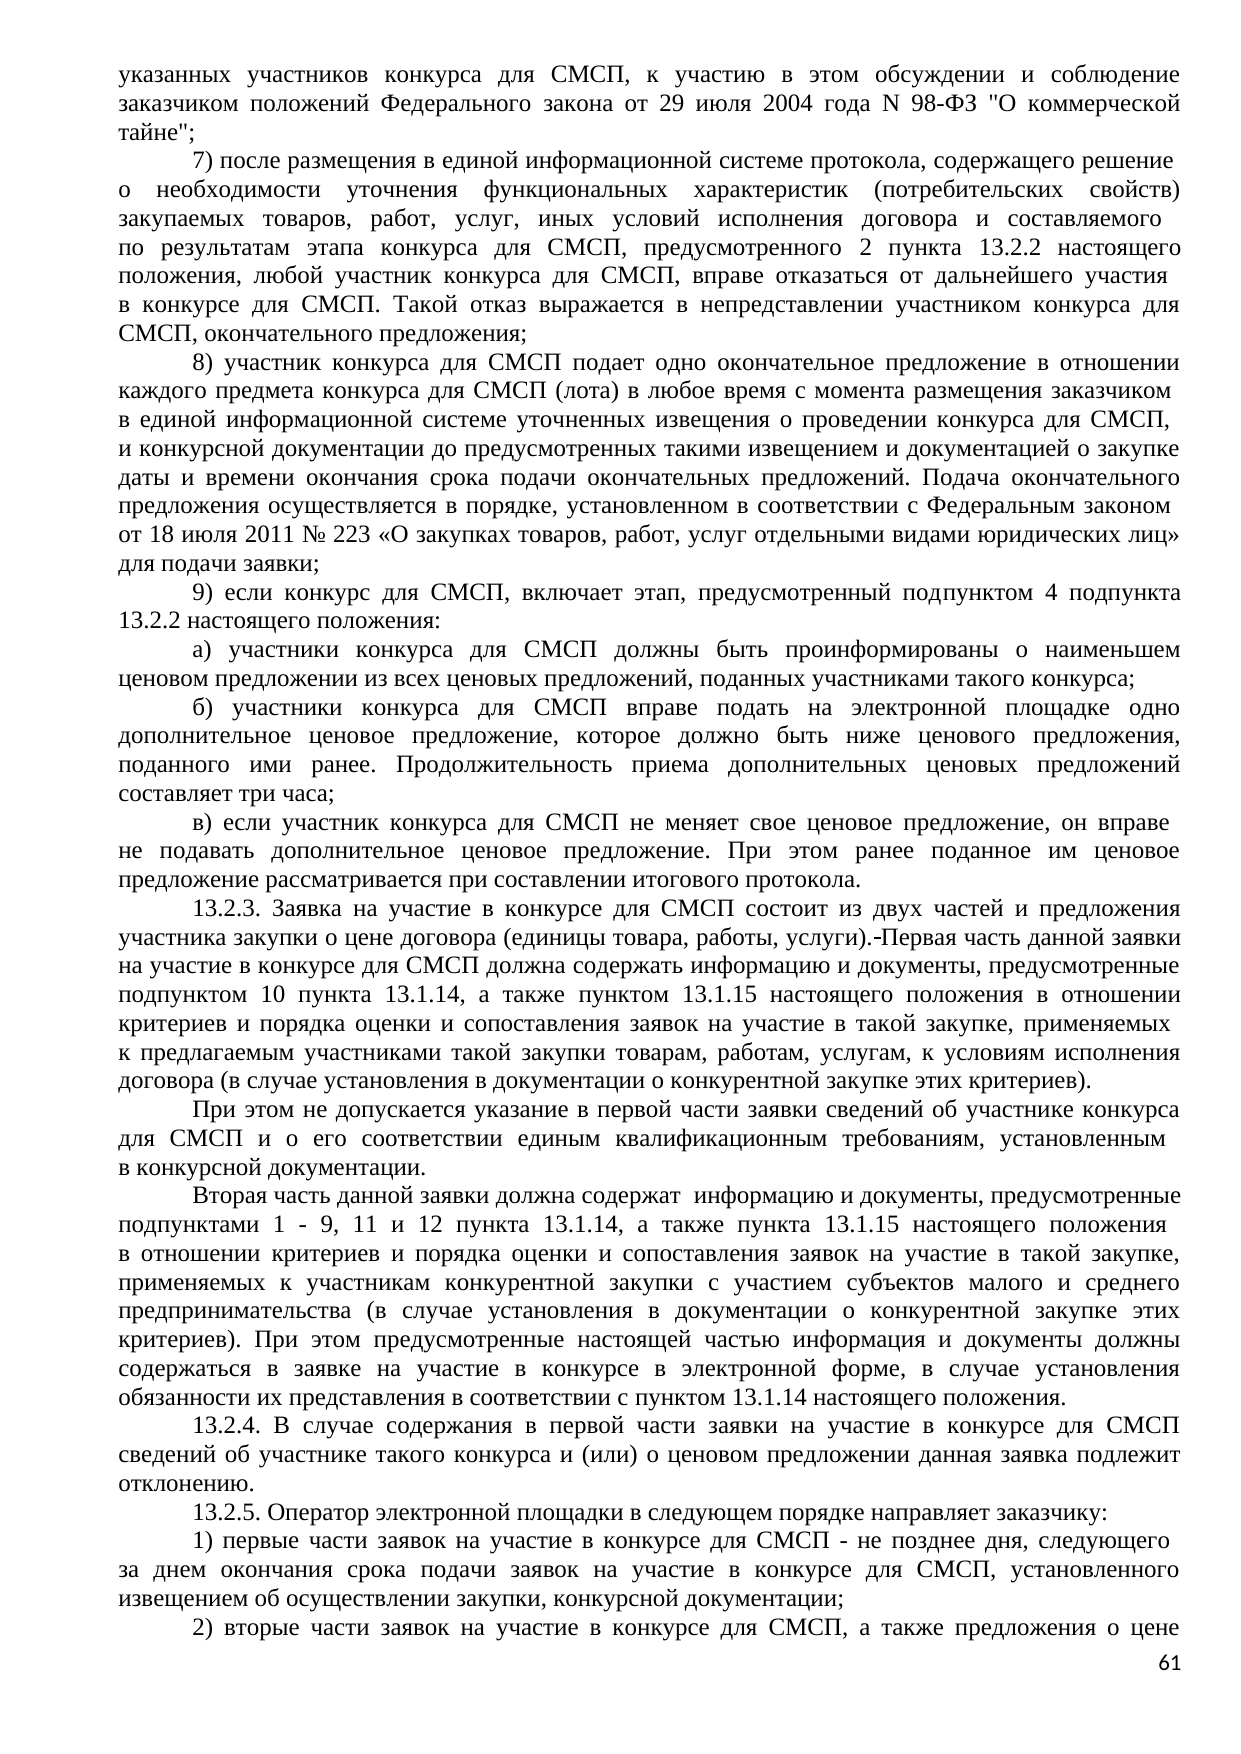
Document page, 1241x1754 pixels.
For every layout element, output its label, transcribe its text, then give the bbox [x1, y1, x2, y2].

text 9) если конкурс для СМСП, включает этап, предусмотренный подпунктом 4 подпункта 13.2.2 настоящего положения: [118, 577, 1181, 634]
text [118, 59, 1181, 145]
text а) участники конкурса для СМСП должны быть проинформированы о наименьшем ценовом предложении из всех ценовых предложений, поданных участниками такого конкурса; [118, 634, 1181, 692]
text 8) участник конкурса для СМСП подает одно окончательное предложение в отношении каждого предмета конкурса для СМСП (лота) в любое время с момента размещения заказчиком в единой информационной системе уточненных извещения о проведении конкурса для СМСП, и конкурсной документации до предусмотренных такими извещением и документацией о закупке даты и времени окончания срока подачи окончательных предложений. Подача окончательного предложения осуществляется в порядке, установленном в соответствии с Федеральным законом от 18 июля 2011 № 223 «О закупках товаров, работ, услуг отдельными видами юридических лиц» для подачи заявки; [118, 347, 1181, 577]
text 13.2.4. В случае содержания в первой части заявки на участие в конкурсе для СМСП сведений об участнике такого конкурса и (или) о ценовом предложении данная заявка подлежит отклонению. [118, 1410, 1181, 1497]
text 7) после размещения в единой информационной системе протокола, содержащего решение о необходимости уточнения функциональных характеристик (потребительских свойств) закупаемых товаров, работ, услуг, иных условий исполнения договора и составляемого по результатам этапа конкурса для СМСП, предусмотренного 2 пункта 13.2.2 настоящего положения, любой участник конкурса для СМСП, вправе отказаться от дальнейшего участия в конкурсе для СМСП. Такой отказ выражается в непредставлении участником конкурса для СМСП, окончательного предложения; [118, 145, 1181, 347]
text 13.2.3. Заявка на участие в конкурсе для СМСП состоит из двух частей и предложения участника закупки о цене договора (единицы товара, работы, услуги). Первая часть данной заявки на участие в конкурсе для СМСП должна содержать информацию и документы, предусмотренные подпунктом 10 пункта 13.1.14, а также пунктом 13.1.15 настоящего положения в отношении критериев и порядка оценки и сопоставления заявок на участие в такой закупке, применяемых к предлагаемым участниками такой закупки товарам, работам, услугам, к условиям исполнения договора (в случае установления в документации о конкурентной закупке этих критериев). [118, 893, 1181, 1094]
text б) участники конкурса для СМСП вправе подать на электронной площадке одно дополнительное ценовое предложение, которое должно быть ниже ценового предложения, поданного ими ранее. Продолжительность приема дополнительных ценовых предложений составляет три часа; [118, 692, 1181, 807]
text в) если участник конкурса для СМСП не меняет свое ценовое предложение, он вправе не подавать дополнительное ценовое предложение. При этом ранее поданное им ценовое предложение рассматривается при составлении итогового протокола. [118, 807, 1181, 893]
text 13.2.5. Оператор электронной площадки в следующем порядке направляет заказчику: [118, 1497, 1181, 1525]
text 1) первые части заявок на участие в конкурсе для СМСП - не позднее дня, следующего за днем окончания срока подачи заявок на участие в конкурсе для СМСП, установленного извещением об осуществлении закупки, конкурсной документации; [118, 1525, 1181, 1612]
text При этом не допускается указание в первой части заявки сведений об участнике конкурса для СМСП и о его соответствии единым квалификационным требованиям, установленным в конкурсной документации. [118, 1094, 1181, 1180]
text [118, 1612, 1181, 1640]
text Вторая часть данной заявки должна содержат информацию и документы, предусмотренные подпунктами 1 - 9, 11 и 12 пункта 13.1.14, а также пункта 13.1.15 настоящего положения в отношении критериев и порядка оценки и сопоставления заявок на участие в такой закупке, применяемых к участникам конкурентной закупки с участием субъектов малого и среднего предпринимательства (в случае установления в документации о конкурентной закупке этих критериев). При этом предусмотренные настоящей частью информация и документы должны содержаться в заявке на участие в конкурсе в электронной форме, в случае установления обязанности их представления в соответствии с пунктом 13.1.14 настоящего положения. [118, 1180, 1181, 1410]
